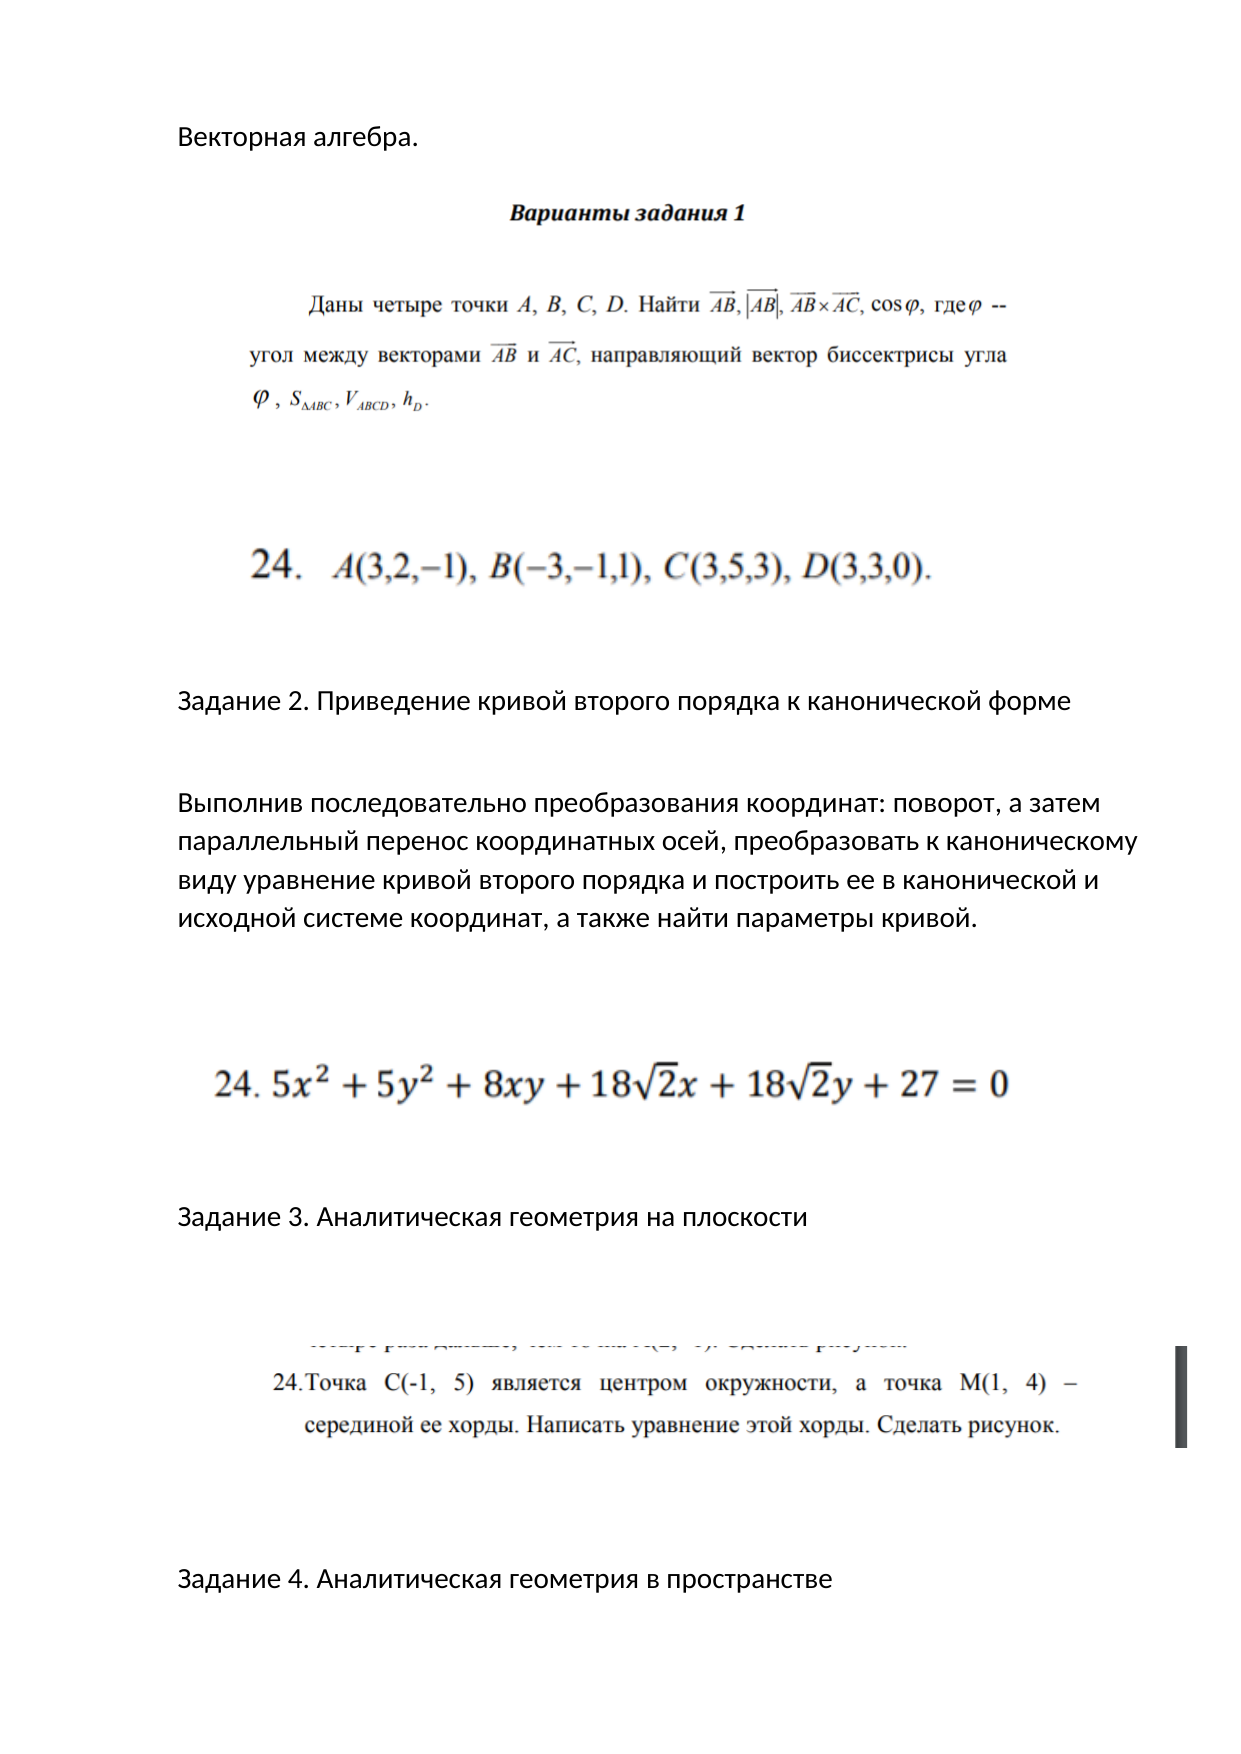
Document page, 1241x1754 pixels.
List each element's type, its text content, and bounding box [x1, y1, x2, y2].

picture [177, 173, 1069, 452]
picture [177, 1346, 1188, 1448]
picture [177, 1048, 1067, 1132]
text Задание 2. Приведение кривой второго порядка к канонической форме [177, 682, 1152, 718]
text Задание 3. Аналитическая геометрия на плоскости [177, 1198, 1152, 1233]
text Векторная алгебра. [177, 118, 1152, 154]
text Задание 4. Аналитическая геометрия в пространстве [177, 1560, 1152, 1596]
text Выполнив последовательно преобразования координат: поворот, а затем параллельный перенос координатных осей, преобразовать к каноническому виду уравнение кривой второго порядка и построить ее в канонической и исходной системе координат, а также найти параметры кривой. [177, 784, 1152, 935]
picture [177, 517, 995, 617]
